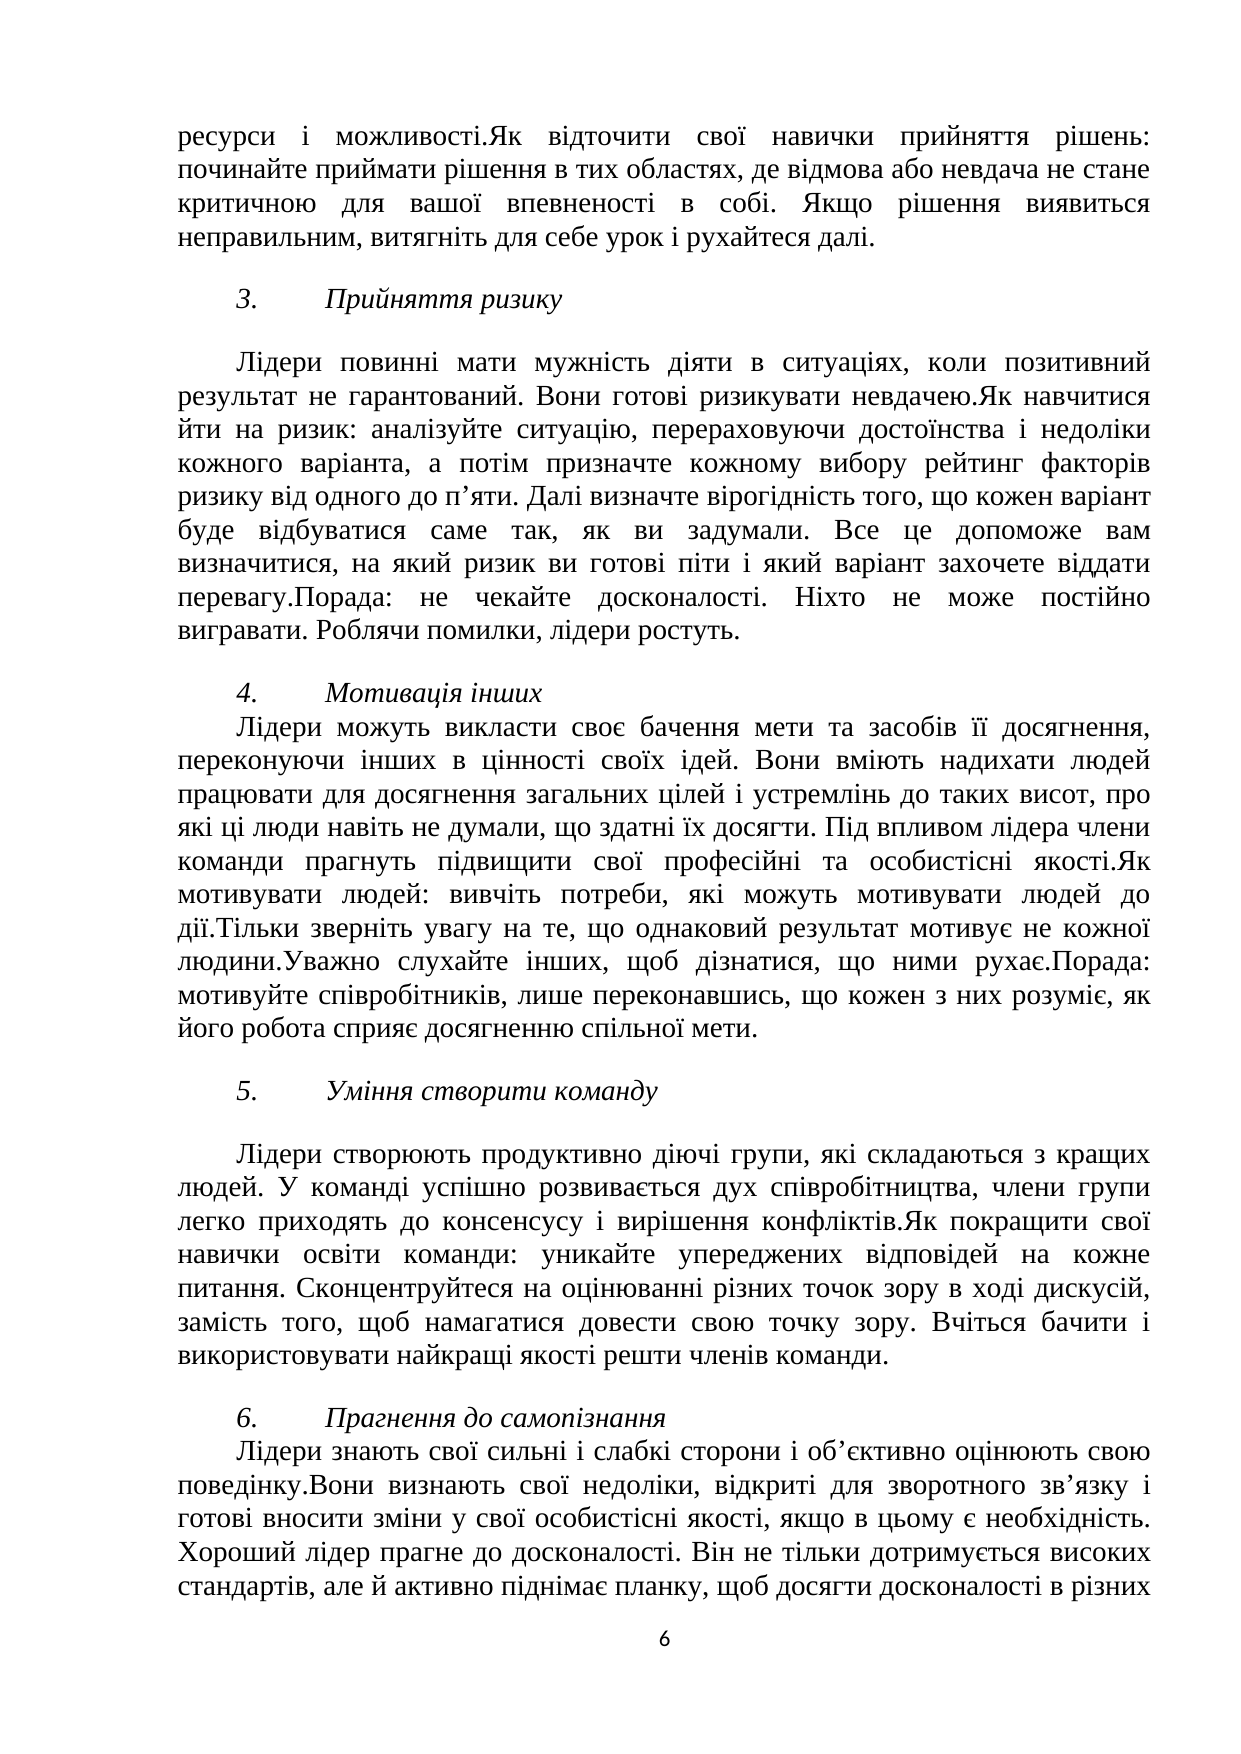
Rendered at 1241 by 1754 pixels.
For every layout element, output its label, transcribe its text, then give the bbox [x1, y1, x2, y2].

list Прийняття ризику [177, 281, 1152, 315]
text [177, 118, 1152, 252]
list Уміння створити команду [177, 1073, 1152, 1107]
list Мотивація інших [177, 675, 1152, 709]
text Лідери створюють продуктивно діючі групи, які складаються з кращих людей. У команді успішно розвивається дух співробітництва, члени групи легко приходять до консенсусу і вирішення конфліктів.Як покращити свої навички освіти команди: уникайте упереджених відповідей на кожне питання. Сконцентруйтеся на оцінюванні різних точок зору в ході дискусій, замість того, щоб намагатися довести свою точку зору. Вчіться бачити і використовувати найкращі якості решти членів команди. [177, 1136, 1152, 1371]
text Лідери можуть викласти своє бачення мети та засобів її досягнення, переконуючи інших в цінності своїх ідей. Вони вміють надихати людей працювати для досягнення загальних цілей і устремлінь до таких висот, про які ці люди навіть не думали, що здатні їх досягти. Під впливом лідера члени команди прагнуть підвищити свої професійні та особистісні якості.Як мотивувати людей: вивчіть потреби, які можуть мотивувати людей до дії.Тільки зверніть увагу на те, що однаковий результат мотивує не кожної людини.Уважно слухайте інших, щоб дізнатися, що ними рухає.Порада: мотивуйте співробітників, лише переконавшись, що кожен з них розуміє, як його робота сприяє досягненню спільної мети. [177, 709, 1152, 1044]
text Лідери повинні мати мужність діяти в ситуаціях, коли позитивний результат не гарантований. Вони готові ризикувати невдачею.Як навчитися йти на ризик: аналізуйте ситуацію, перераховуючи достоїнства і недоліки кожного варіанта, а потім призначте кожному вибору рейтинг факторів ризику від одного до п’яти. Далі визначте вірогідність того, що кожен варіант буде відбуватися саме так, як ви задумали. Все це допоможе вам визначитися, на який ризик ви готові піти і який варіант захочете віддати перевагу.Порада: не чекайте досконалості. Ніхто не може постійно вигравати. Роблячи помилки, лідери ростуть. [177, 344, 1152, 646]
list Прагнення до самопізнання [177, 1400, 1152, 1433]
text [177, 1433, 1152, 1601]
